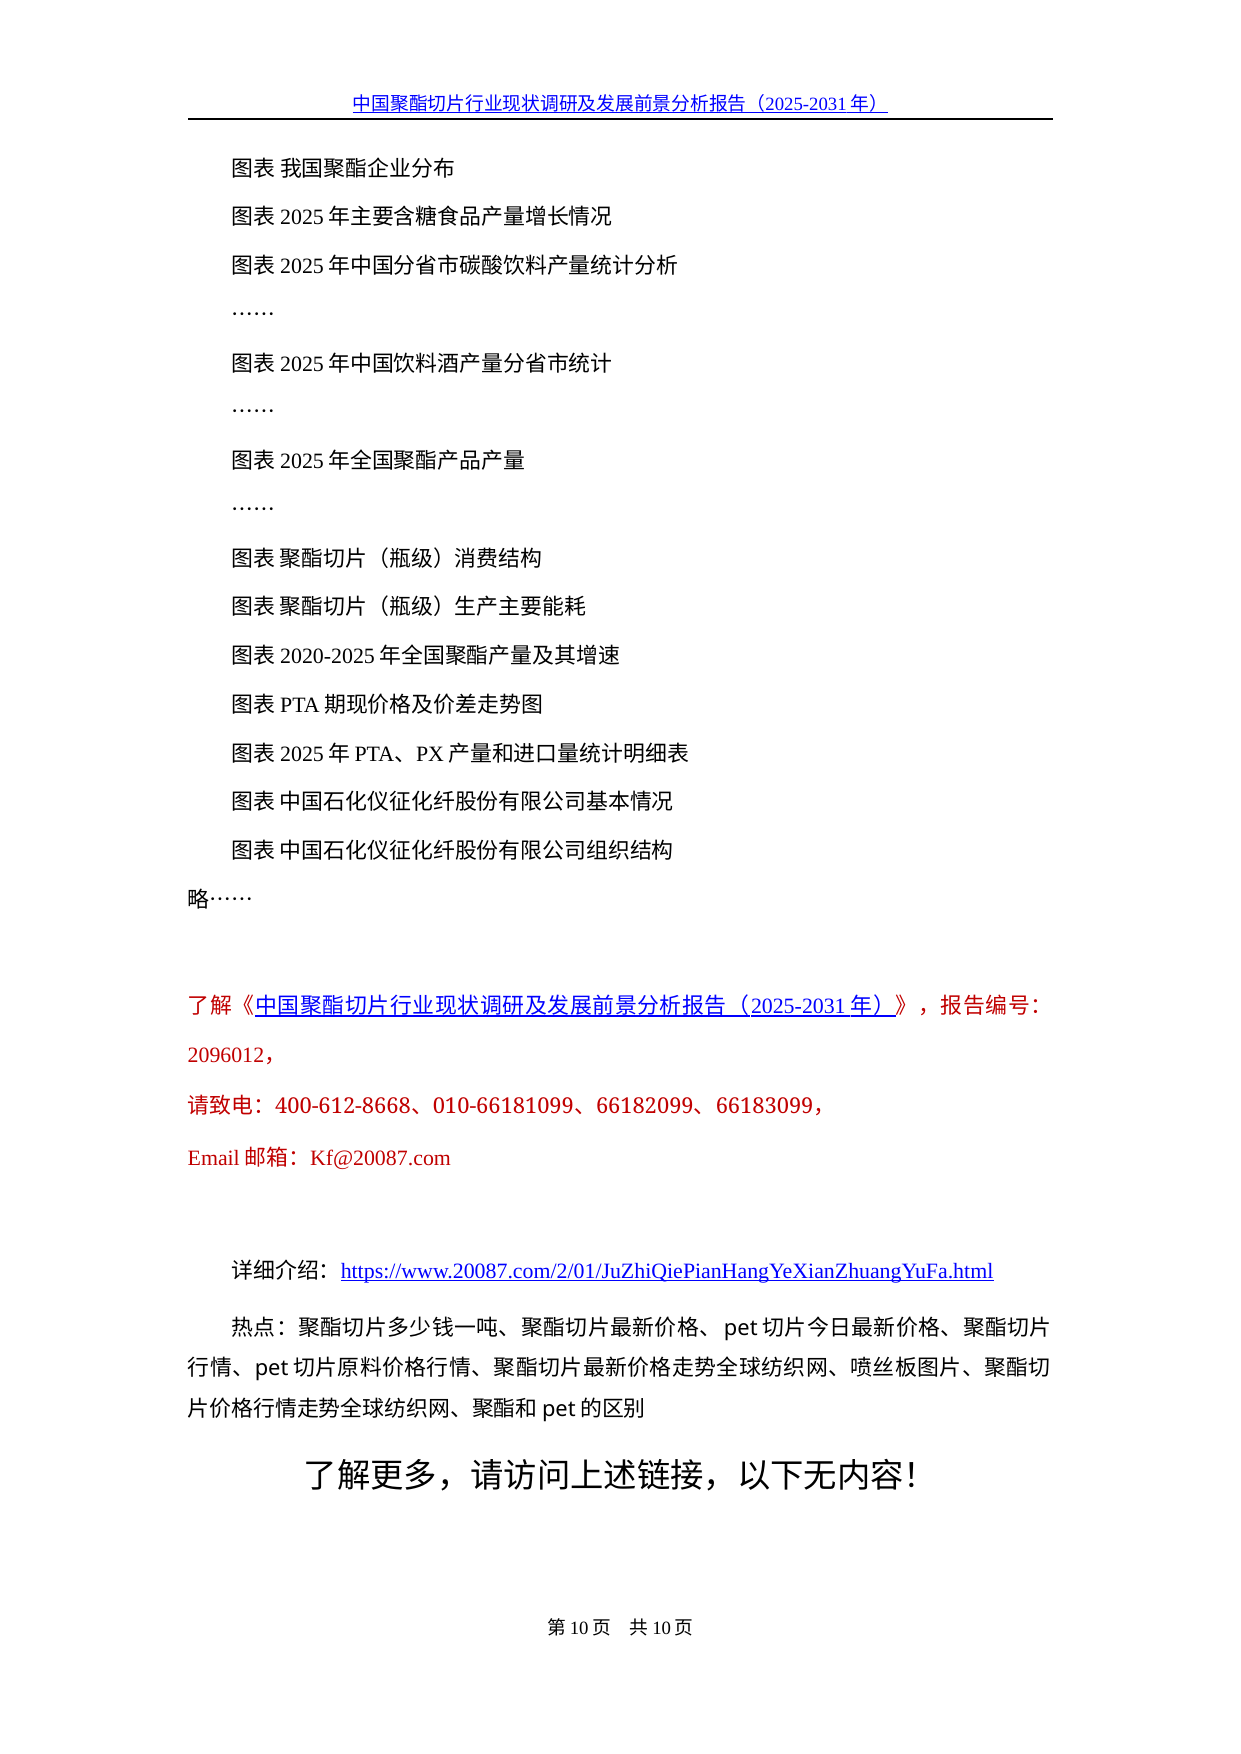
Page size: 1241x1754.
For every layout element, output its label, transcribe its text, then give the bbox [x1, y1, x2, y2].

text 热点：聚酯切片多少钱一吨、聚酯切片最新价格、pet切片今日最新价格、聚酯切片行情、pet切片原料价格行情、聚酯切片最新价格走势全球纺织网、喷丝板图片、聚酯切片价格行情走势全球纺织网、聚酯和pet的区别 [187, 1309, 1053, 1423]
text 详细介绍：https://www.20087.com/2/01/JuZhiQiePianHangYeXianZhuangYuFa.html [187, 1253, 1053, 1285]
text 请致电：400-612-8668、010-66181099、66182099、66183099， [187, 1088, 1053, 1121]
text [187, 150, 1053, 914]
text 了解《中国聚酯切片行业现状调研及发展前景分析报告（2025-2031年）》，报告编号：2096012， [187, 988, 1053, 1069]
title 了解更多，请访问上述链接，以下无内容！ [187, 1441, 1053, 1506]
text Email邮箱：Kf@20087.com [187, 1140, 1053, 1172]
